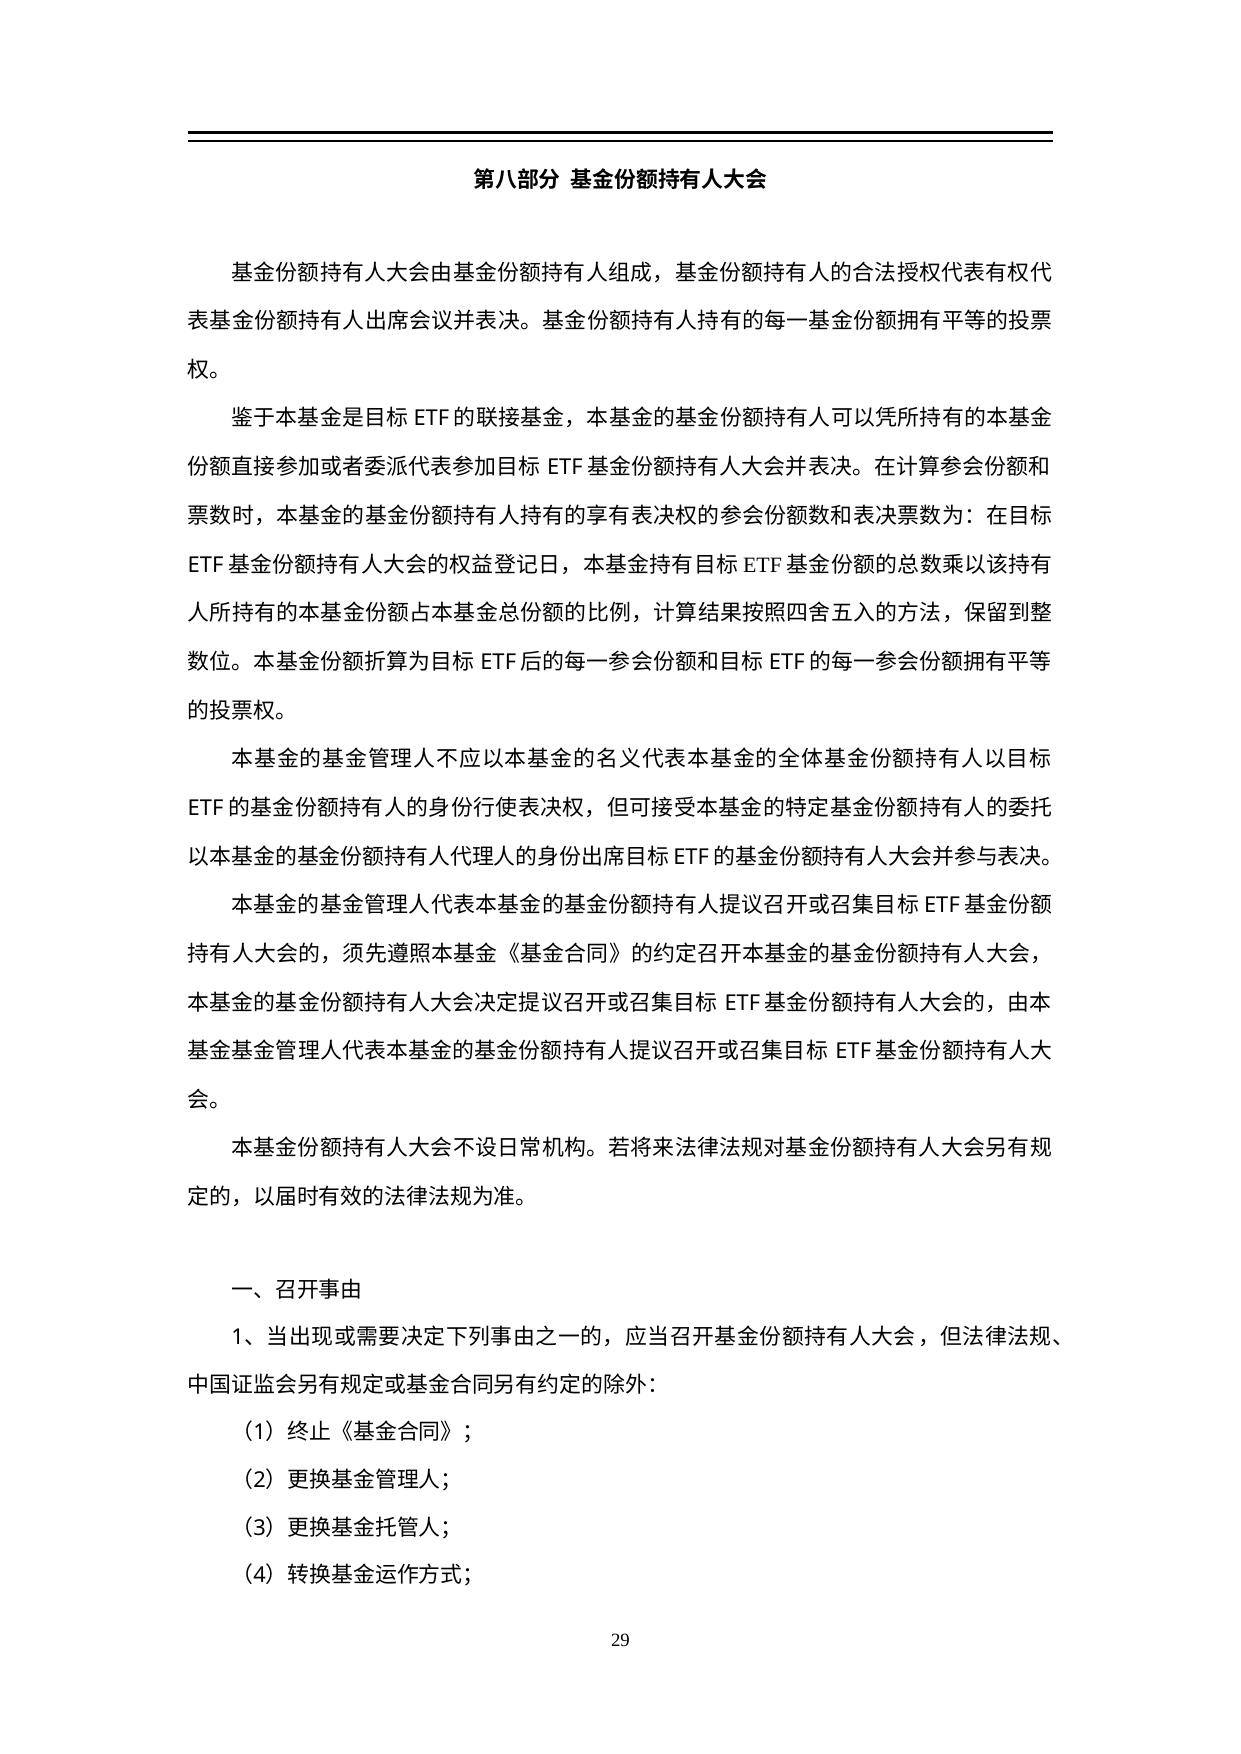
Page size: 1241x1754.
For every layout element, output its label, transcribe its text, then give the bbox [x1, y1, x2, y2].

text （2）更换基金管理人； [187, 1462, 1053, 1494]
text 鉴于本基金是目标ETF的联接基金，本基金的基金份额持有人可以凭所持有的本基金份额直接参加或者委派代表参加目标ETF基金份额持有人大会并表决。在计算参会份额和票数时，本基金的基金份额持有人持有的享有表决权的参会份额数和表决票数为：在目标ETF基金份额持有人大会的权益登记日，本基金持有目标ETF基金份额的总数乘以该持有人所持有的本基金份额占本基金总份额的比例，计算结果按照四舍五入的方法，保留到整数位。本基金份额折算为目标ETF后的每一参会份额和目标ETF的每一参会份额拥有平等的投票权。 [187, 400, 1053, 725]
text 一、召开事由 [187, 1272, 1053, 1303]
text 本基金的基金管理人不应以本基金的名义代表本基金的全体基金份额持有人以目标ETF的基金份额持有人的身份行使表决权，但可接受本基金的特定基金份额持有人的委托以本基金的基金份额持有人代理人的身份出席目标ETF的基金份额持有人大会并参与表决。 [187, 741, 1053, 871]
text 基金份额持有人大会由基金份额持有人组成，基金份额持有人的合法授权代表有权代表基金份额持有人出席会议并表决。基金份额持有人持有的每一基金份额拥有平等的投票权。 [187, 254, 1053, 384]
text 本基金份额持有人大会不设日常机构。若将来法律法规对基金份额持有人大会另有规定的，以届时有效的法律法规为准。 [187, 1130, 1053, 1211]
text 1、当出现或需要决定下列事由之一的，应当召开基金份额持有人大会，但法律法规、中国证监会另有规定或基金合同另有约定的除外： [187, 1319, 1053, 1398]
text 本基金的基金管理人代表本基金的基金份额持有人提议召开或召集目标ETF基金份额持有人大会的，须先遵照本基金《基金合同》的约定召开本基金的基金份额持有人大会，本基金的基金份额持有人大会决定提议召开或召集目标ETF基金份额持有人大会的，由本基金基金管理人代表本基金的基金份额持有人提议召开或召集目标ETF基金份额持有人大会。 [187, 887, 1053, 1114]
subtitle 第八部分 基金份额持有人大会 [187, 162, 1053, 194]
text （3）更换基金托管人； [187, 1509, 1053, 1541]
text （1）终止《基金合同》； [187, 1414, 1053, 1446]
text （4）转换基金运作方式； [187, 1557, 1053, 1589]
